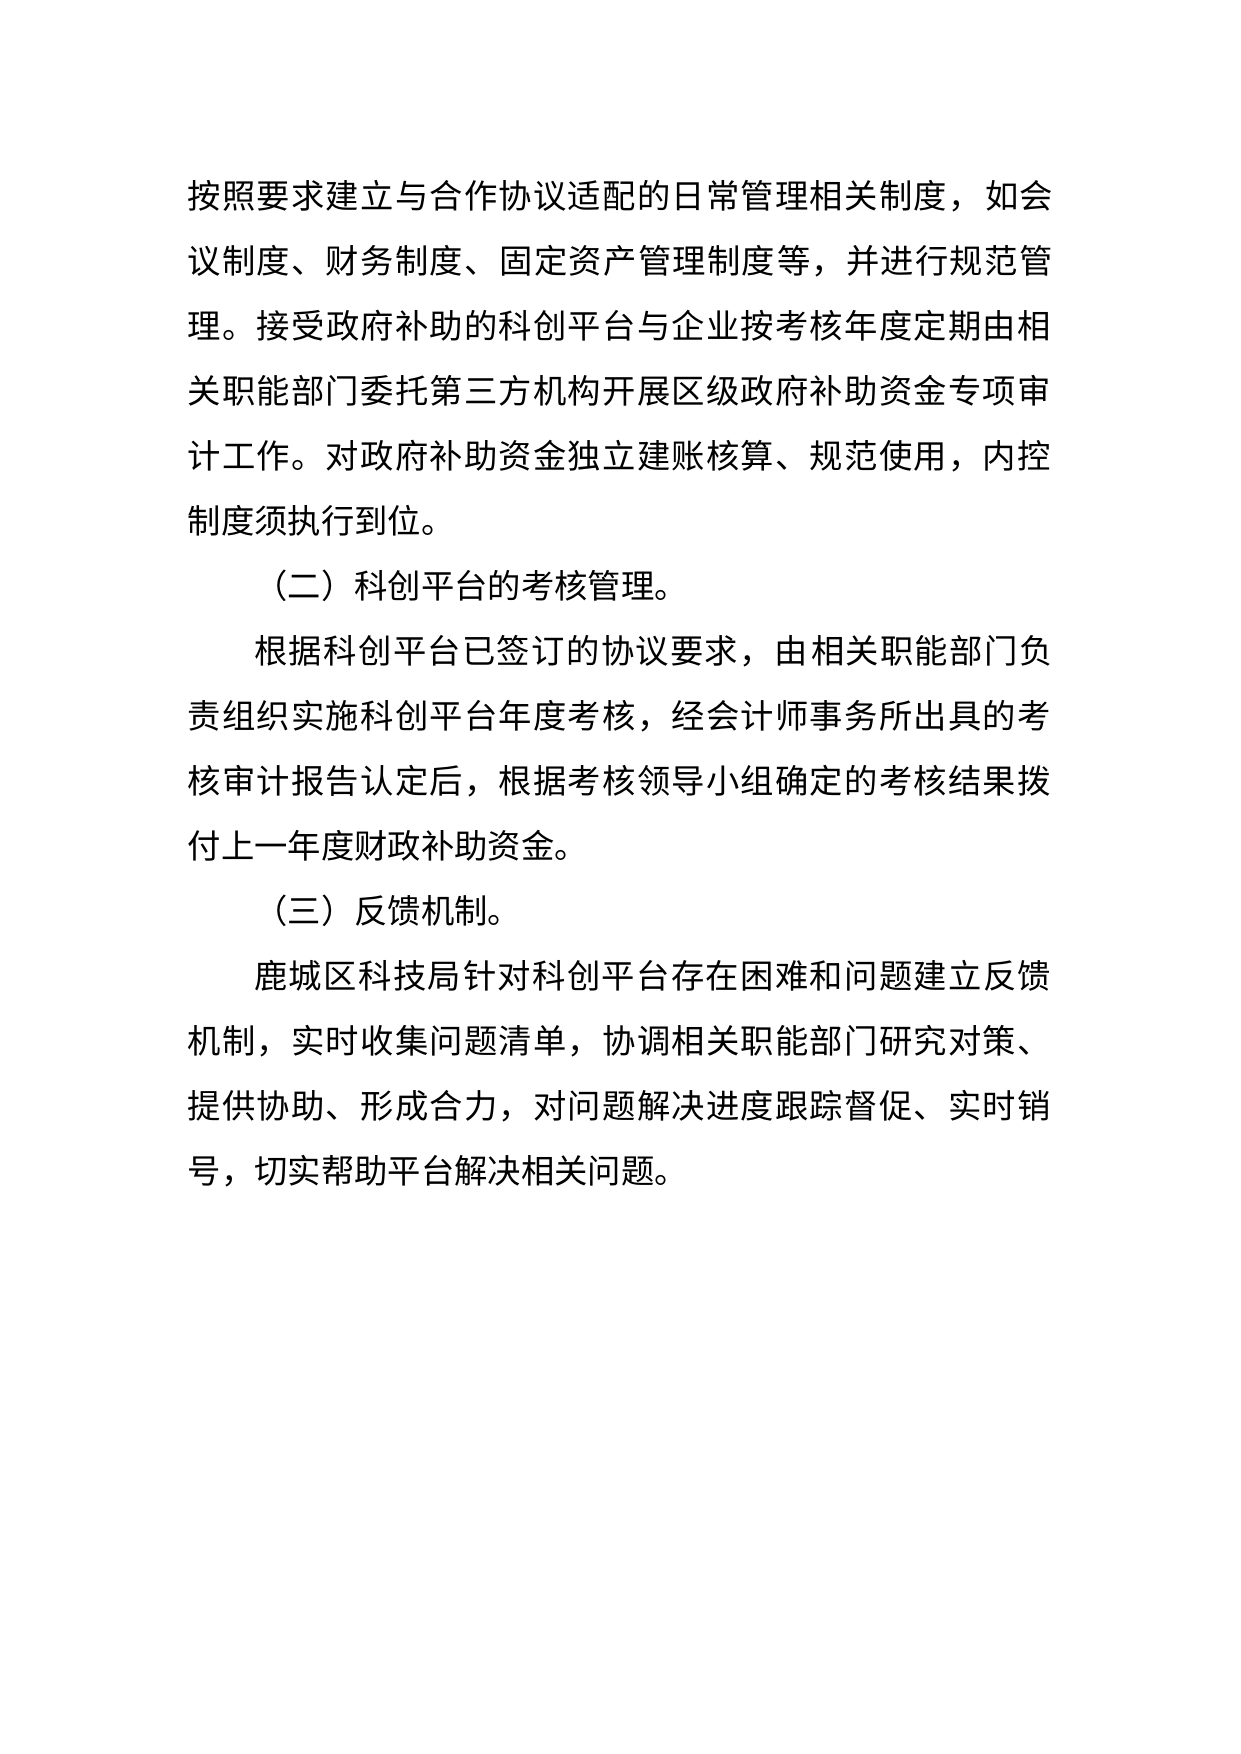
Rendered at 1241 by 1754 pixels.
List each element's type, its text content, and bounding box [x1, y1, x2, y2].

text （三）反馈机制。 [187, 877, 1053, 942]
text （二）科创平台的考核管理。 [187, 552, 1053, 617]
text 根据科创平台已签订的协议要求，由相关职能部门负责组织实施科创平台年度考核，经会计师事务所出具的考核审计报告认定后，根据考核领导小组确定的考核结果拨付上一年度财政补助资金。 [187, 617, 1053, 877]
text 鹿城区科技局针对科创平台存在困难和问题建立反馈机制，实时收集问题清单，协调相关职能部门研究对策、提供协助、形成合力，对问题解决进度跟踪督促、实时销号，切实帮助平台解决相关问题。 [187, 942, 1053, 1202]
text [187, 162, 1053, 552]
